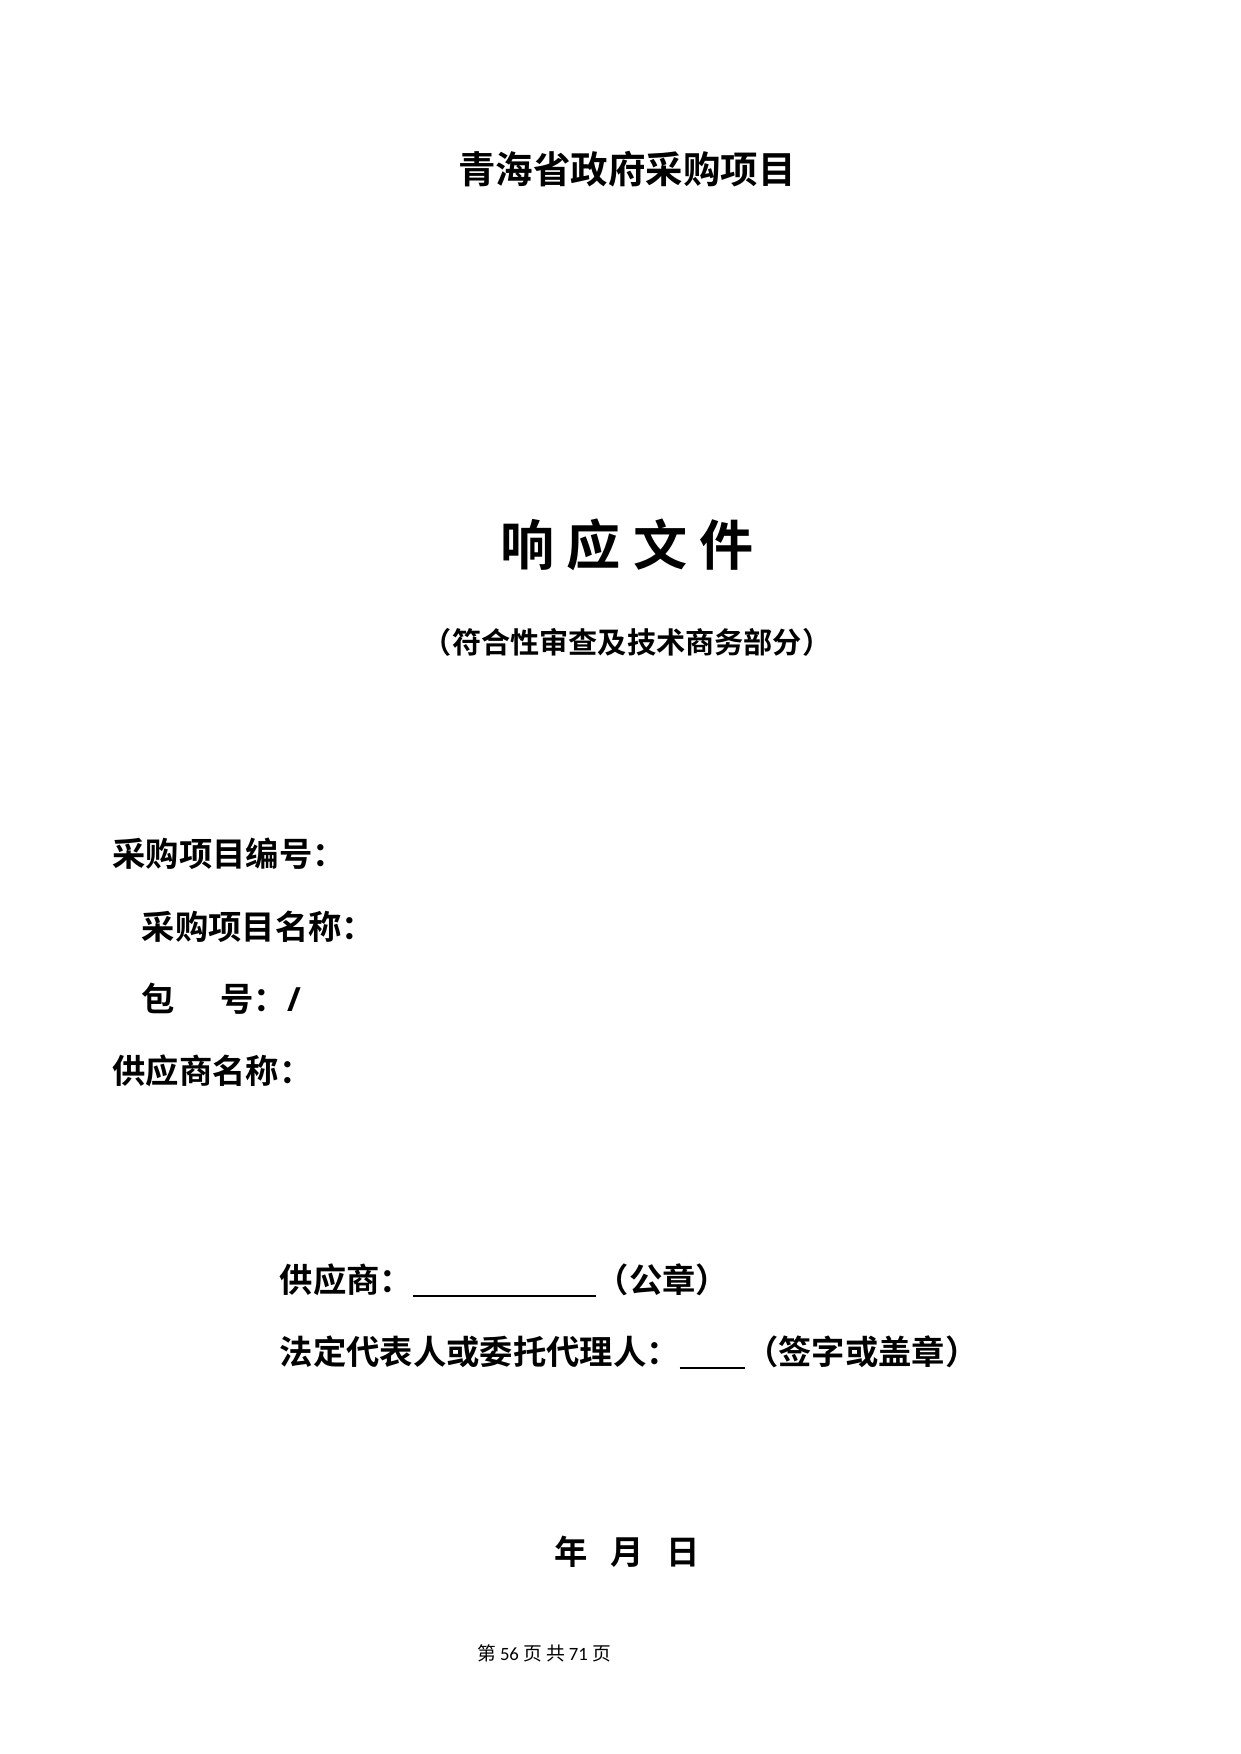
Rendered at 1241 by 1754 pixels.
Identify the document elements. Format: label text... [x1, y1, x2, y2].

text 年 月 日 [112, 1526, 1142, 1574]
text 供应商： （公章） [112, 1254, 1142, 1302]
text 法定代表人或委托代理人： （签字或盖章） [112, 1326, 1142, 1374]
text 响 应 文 件 [112, 502, 1142, 581]
text 采购项目编号： [112, 828, 1142, 876]
text 包 号：/ [141, 973, 1142, 1021]
text 供应商名称： [112, 1045, 1142, 1093]
text （符合性审查及技术商务部分） [112, 620, 1142, 662]
text 青海省政府采购项目 [112, 140, 1142, 194]
text 采购项目名称： [141, 900, 1142, 949]
